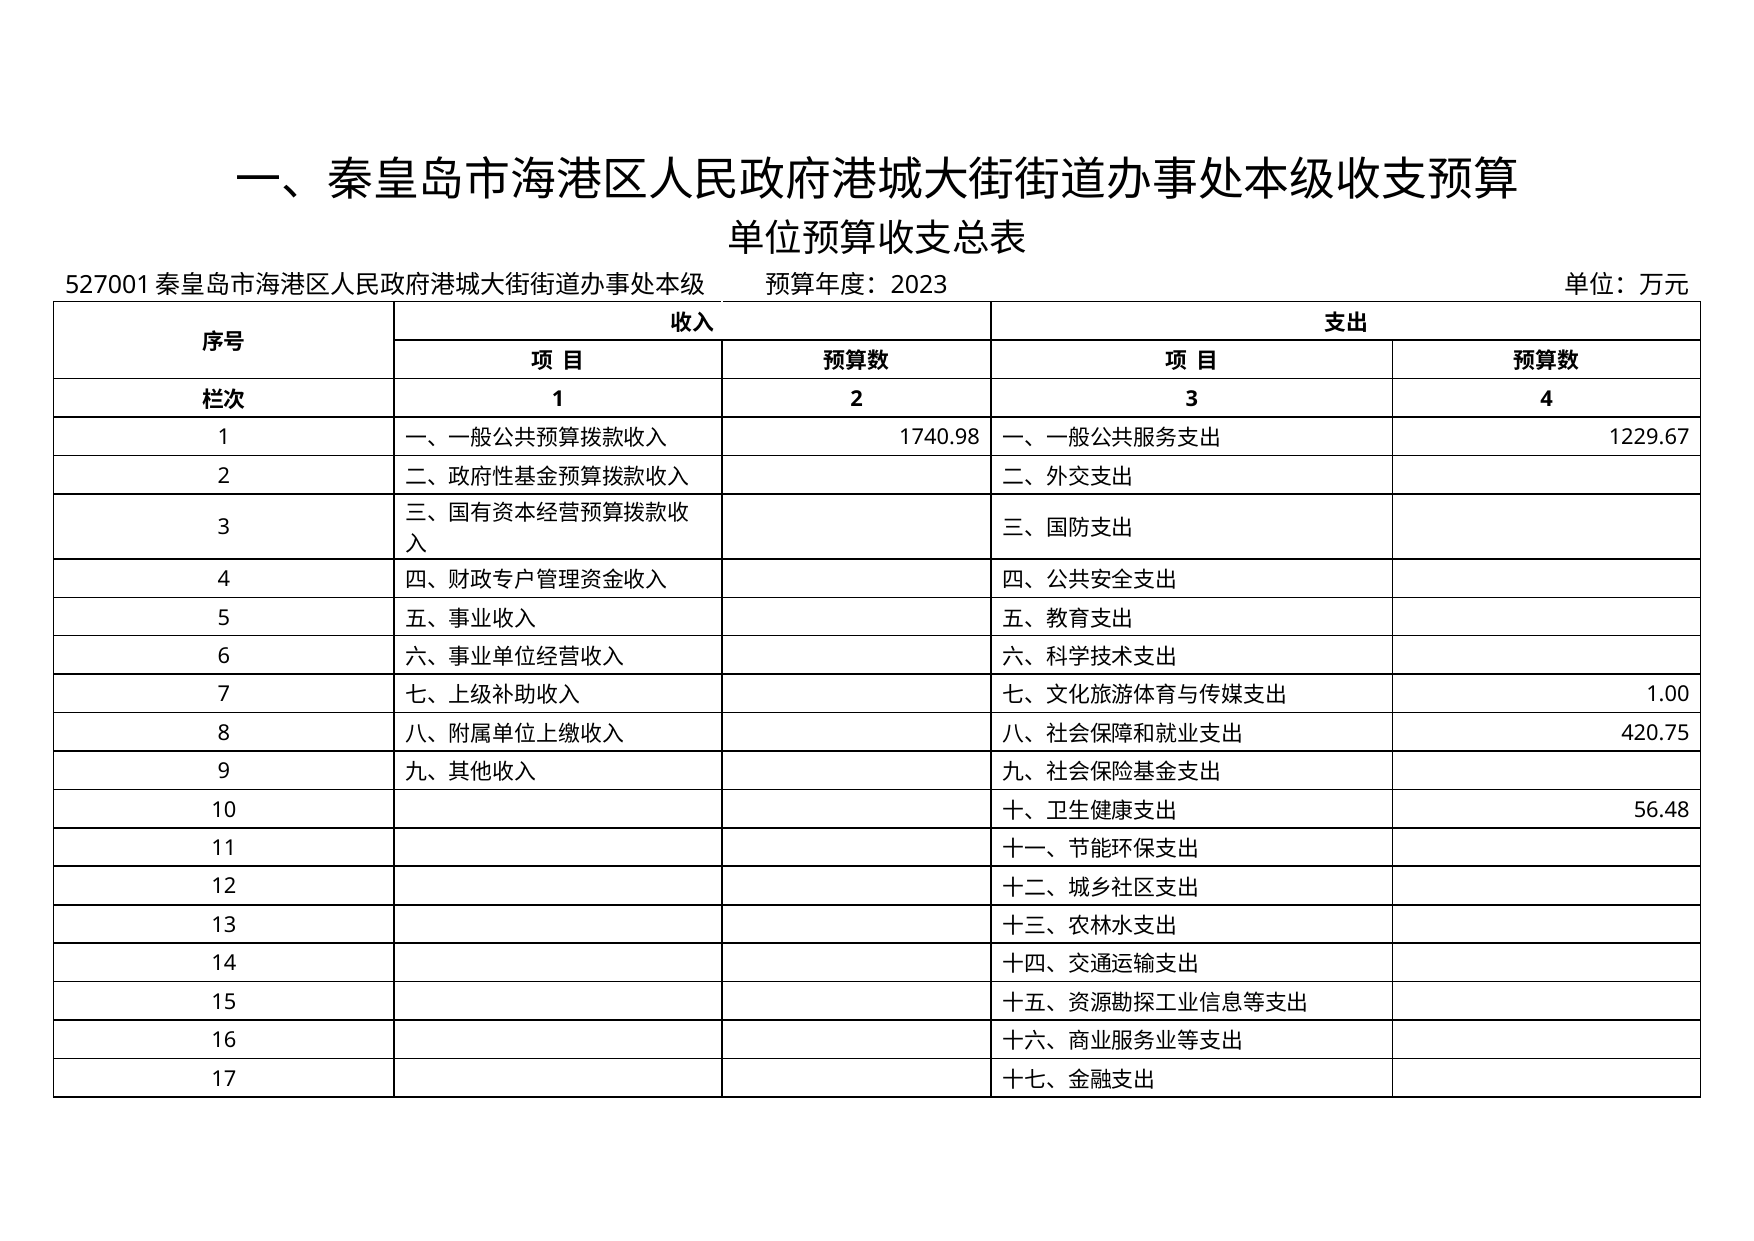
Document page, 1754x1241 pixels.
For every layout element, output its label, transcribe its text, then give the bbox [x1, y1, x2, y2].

table_cell 十二、城乡社区支出 [992, 867, 1392, 904]
table_cell 六、科学技术支出 [992, 636, 1392, 673]
table_cell [723, 906, 990, 942]
table_cell 4 [1393, 379, 1700, 416]
table_cell 1 [54, 418, 393, 454]
text 单位预算收支总表 [106, 208, 1648, 262]
table_cell 十五、资源勘探工业信息等支出 [992, 982, 1392, 1019]
table_header 527001秦皇岛市海港区人民政府港城大街街道办事处本级 [54, 264, 721, 301]
table_cell 七、上级补助收入 [395, 675, 721, 712]
table_cell 预算数 [723, 341, 990, 378]
table_cell 八、社会保障和就业支出 [992, 713, 1392, 750]
table_cell 栏次 [54, 379, 393, 416]
table_cell 三、国防支出 [992, 495, 1392, 558]
table_cell [1393, 1059, 1700, 1096]
table_cell 序号 [54, 302, 393, 378]
table_cell [723, 495, 990, 558]
table_cell 3 [54, 495, 393, 558]
table_cell 九、社会保险基金支出 [992, 752, 1392, 788]
table_cell [1393, 495, 1700, 558]
table_cell 五、事业收入 [395, 598, 721, 635]
table_cell [723, 790, 990, 827]
table_cell 2 [54, 456, 393, 493]
table_cell [1393, 636, 1700, 673]
table_cell [723, 982, 990, 1019]
table_cell 十、卫生健康支出 [992, 790, 1392, 827]
table_cell [723, 675, 990, 712]
table_cell [1393, 982, 1700, 1019]
table_cell [395, 1021, 721, 1058]
table_cell 预算数 [1393, 341, 1700, 378]
table_cell 收入 [395, 302, 990, 339]
table_cell 11 [54, 829, 393, 865]
table_cell 1.00 [1393, 675, 1700, 712]
table_cell 2 [723, 379, 990, 416]
table_cell 十一、节能环保支出 [992, 829, 1392, 865]
table_cell 12 [54, 867, 393, 904]
table_cell 13 [54, 906, 393, 942]
table_cell [1393, 456, 1700, 493]
table_cell 项 目 [395, 341, 721, 378]
table_cell [1393, 867, 1700, 904]
table_cell [395, 906, 721, 942]
table_cell [395, 982, 721, 1019]
table_header 单位：万元 [992, 264, 1700, 301]
table_cell 一、一般公共预算拨款收入 [395, 418, 721, 454]
table_cell 420.75 [1393, 713, 1700, 750]
table_cell 三、国有资本经营预算拨款收入 [395, 495, 721, 558]
table_cell [1393, 906, 1700, 942]
table_cell [723, 944, 990, 981]
table_header 预算年度：2023 [723, 264, 990, 301]
table_cell 9 [54, 752, 393, 788]
table_cell 六、事业单位经营收入 [395, 636, 721, 673]
table_cell [723, 752, 990, 788]
table_cell 1740.98 [723, 418, 990, 454]
table_cell [1393, 598, 1700, 635]
table_cell 10 [54, 790, 393, 827]
table_cell 6 [54, 636, 393, 673]
table_cell 二、政府性基金预算拨款收入 [395, 456, 721, 493]
table_cell 56.48 [1393, 790, 1700, 827]
table_cell [395, 790, 721, 827]
table_cell [723, 867, 990, 904]
table_cell [723, 598, 990, 635]
table_cell 四、公共安全支出 [992, 560, 1392, 596]
table_cell 1 [395, 379, 721, 416]
table_cell [1393, 944, 1700, 981]
table_cell [395, 1059, 721, 1096]
table_cell 5 [54, 598, 393, 635]
table_cell [723, 829, 990, 865]
table_cell [1393, 829, 1700, 865]
table_cell [723, 636, 990, 673]
table_cell [723, 713, 990, 750]
table_cell [395, 829, 721, 865]
table_cell [1393, 560, 1700, 596]
table_cell 八、附属单位上缴收入 [395, 713, 721, 750]
table_cell [1393, 1021, 1700, 1058]
table_cell 一、一般公共服务支出 [992, 418, 1392, 454]
table_cell [1393, 752, 1700, 788]
table_cell 15 [54, 982, 393, 1019]
table_cell 项 目 [992, 341, 1392, 378]
table_cell 4 [54, 560, 393, 596]
table_cell 四、财政专户管理资金收入 [395, 560, 721, 596]
table_cell [395, 867, 721, 904]
table_cell [395, 944, 721, 981]
table_cell 九、其他收入 [395, 752, 721, 788]
table_cell 16 [54, 1021, 393, 1058]
table_cell 支出 [992, 302, 1700, 339]
table_cell 1229.67 [1393, 418, 1700, 454]
table_cell 七、文化旅游体育与传媒支出 [992, 675, 1392, 712]
table_cell 7 [54, 675, 393, 712]
table_cell 14 [54, 944, 393, 981]
table_cell [723, 560, 990, 596]
table_cell 17 [54, 1059, 393, 1096]
table_cell [723, 1059, 990, 1096]
table_cell 二、外交支出 [992, 456, 1392, 493]
table_cell 十四、交通运输支出 [992, 944, 1392, 981]
table_cell [723, 456, 990, 493]
table_cell 五、教育支出 [992, 598, 1392, 635]
table_cell 十三、农林水支出 [992, 906, 1392, 942]
table_cell 8 [54, 713, 393, 750]
table_cell 3 [992, 379, 1392, 416]
text 一、秦皇岛市海港区人民政府港城大街街道办事处本级收支预算 [106, 142, 1648, 208]
table_cell [723, 1021, 990, 1058]
table_cell 十六、商业服务业等支出 [992, 1021, 1392, 1058]
table_cell 十七、金融支出 [992, 1059, 1392, 1096]
